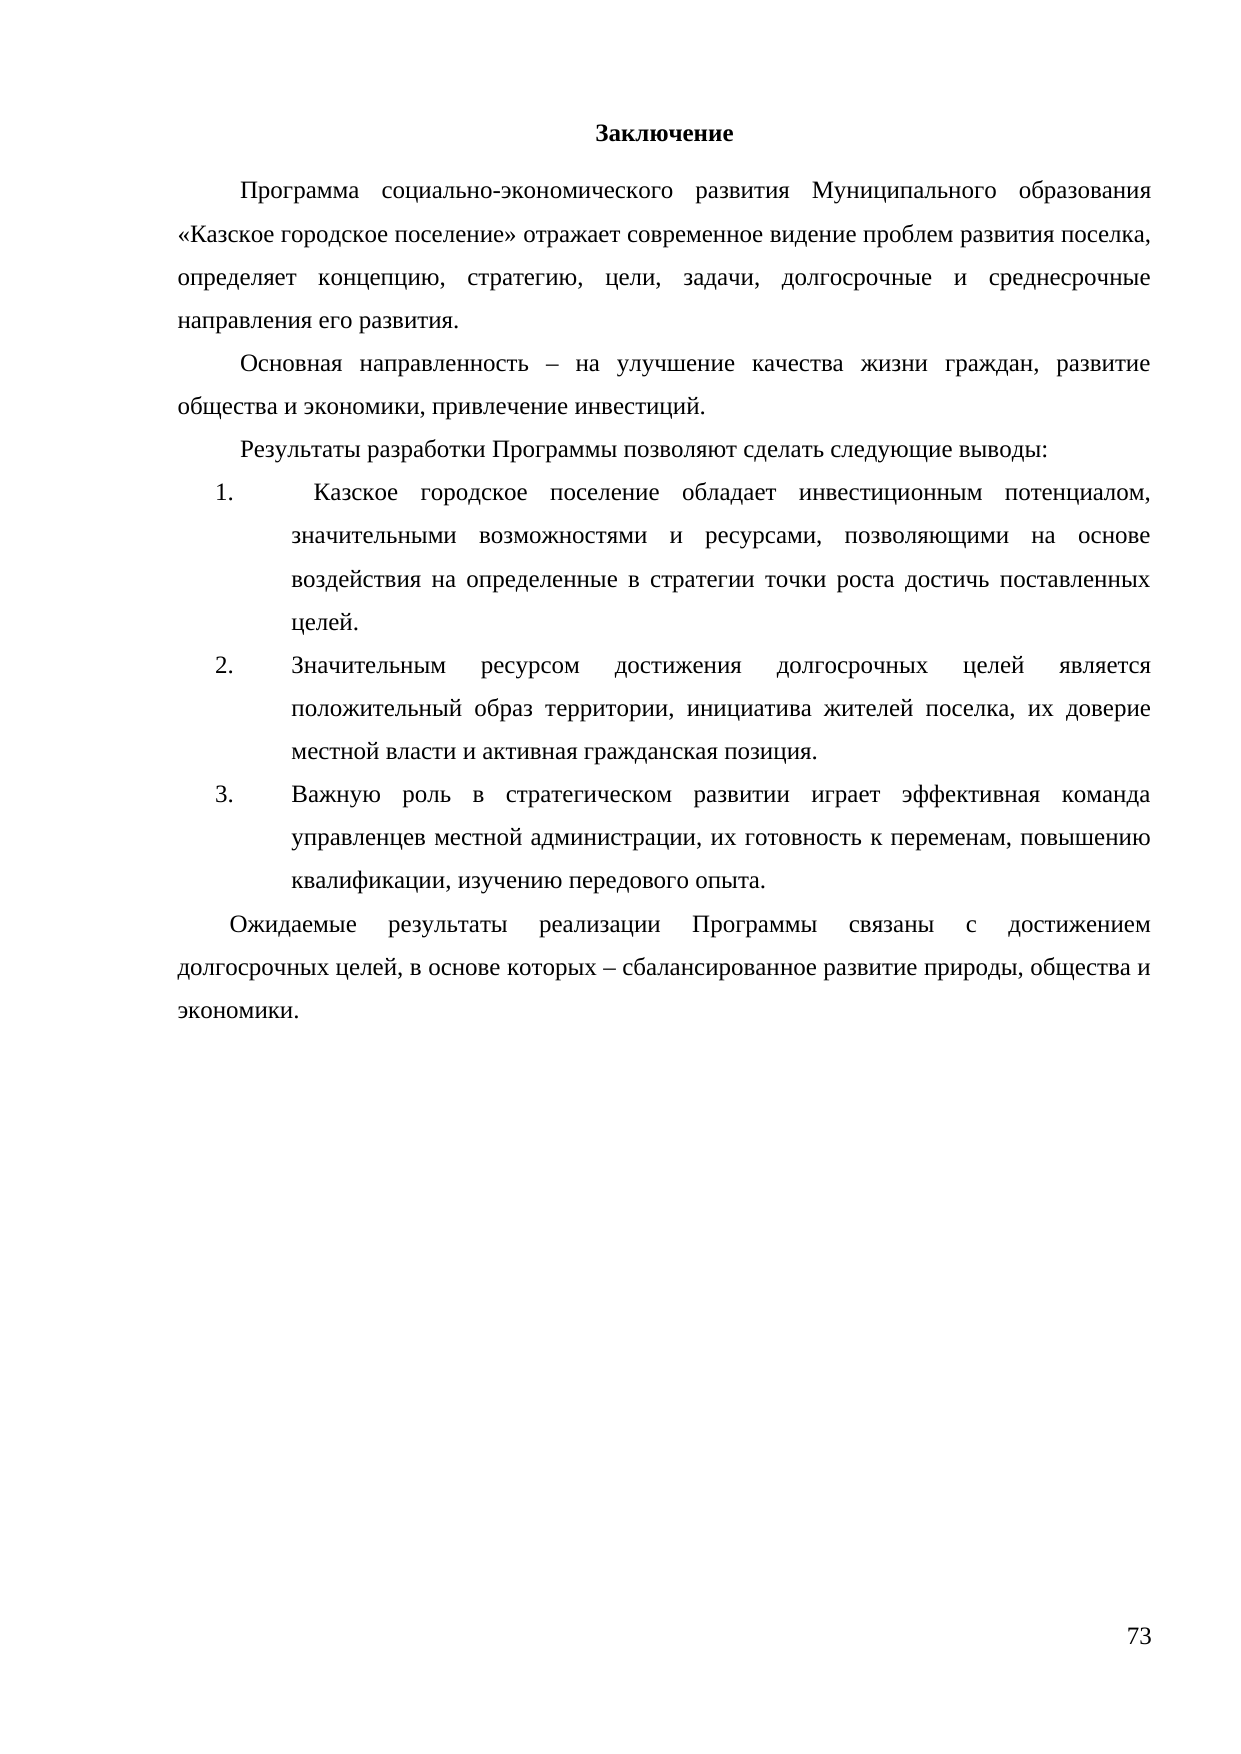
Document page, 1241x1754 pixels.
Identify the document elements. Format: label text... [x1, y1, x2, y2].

list Важную роль в стратегическом развитии играет эффективная команда управленцев местной администрации, их готовность к переменам, повышению квалификации, изучению передового опыта. [215, 779, 1152, 894]
text Ожидаемые результаты реализации Программы связаны с достижением долгосрочных целей, в основе которых – сбалансированное развитие природы, общества и экономики. [177, 909, 1152, 1024]
text Основная направленность – на улучшение качества жизни граждан, развитие общества и экономики, привлечение инвестиций. [177, 348, 1152, 420]
text Заключение [177, 118, 1152, 147]
list Значительным ресурсом достижения долгосрочных целей является положительный образ территории, инициатива жителей поселка, их доверие местной власти и активная гражданская позиция. [215, 650, 1152, 765]
text Программа социально-экономического развития Муниципального образования «Казское городское поселение» отражает современное видение проблем развития поселка, определяет концепцию, стратегию, цели, задачи, долгосрочные и среднесрочные направления его развития. [177, 176, 1152, 334]
list Казское городское поселение обладает инвестиционным потенциалом, значительными возможностями и ресурсами, позволяющими на основе воздействия на определенные в стратегии точки роста достичь поставленных целей. [215, 477, 1152, 636]
text Результаты разработки Программы позволяют сделать следующие выводы: [177, 434, 1152, 463]
